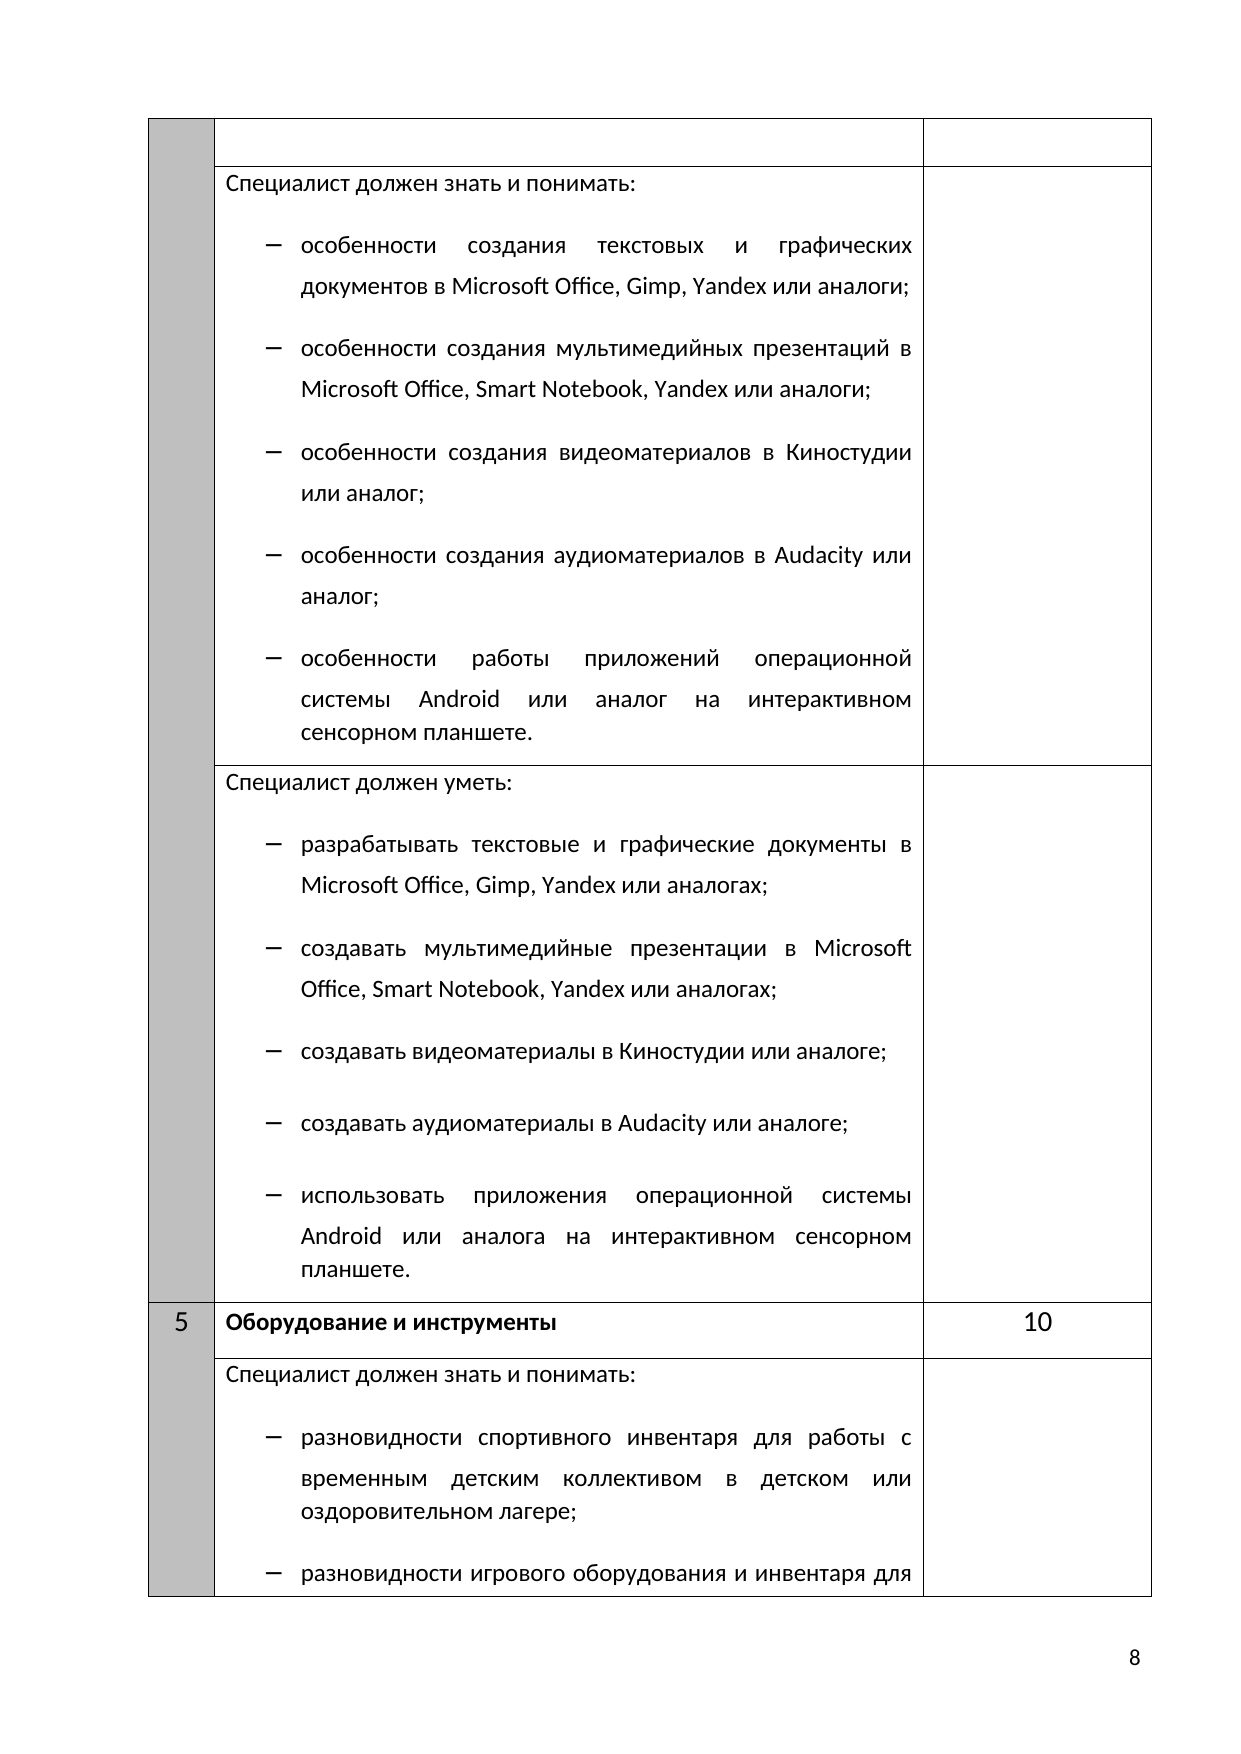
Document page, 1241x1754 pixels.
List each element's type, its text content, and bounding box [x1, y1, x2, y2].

table_cell 4 [149, 119, 214, 1302]
table_cell 10 [924, 1303, 1151, 1358]
table_cell [924, 1359, 1151, 1596]
table_cell 7 [924, 119, 1151, 166]
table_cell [215, 1359, 923, 1596]
table_cell Оборудование и инструменты [215, 1303, 923, 1358]
table_cell 5 [149, 1303, 214, 1596]
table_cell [215, 119, 923, 166]
table_cell Специалист должен уметь: разрабатывать текстовые и графические документы в Microsoft Office, Gimp, Yandex или аналогах; создавать мультимедийные презентации в Microsoft Office, Smart Notebook, Yandex или аналогах; создавать видеоматериалы в Киностудии или аналоге; создавать аудиоматериалы в Audacity или аналоге; использовать приложения операционной системы Android или аналога на интерактивном сенсорном планшете. [215, 766, 923, 1302]
table_cell [924, 167, 1151, 765]
table_cell [924, 766, 1151, 1302]
table_cell Специалист должен знать и понимать: особенности создания текстовых и графических документов в Microsoft Office, Gimp, Yandex или аналоги; особенности создания мультимедийных презентаций в Microsoft Office, Smart Notebook, Yandex или аналоги; особенности создания видеоматериалов в Киностудии или аналог; особенности создания аудиоматериалов в Audacity или аналог; особенности работы приложений операционной системы Android или аналог на интерактивном сенсорном планшете. [215, 167, 923, 765]
